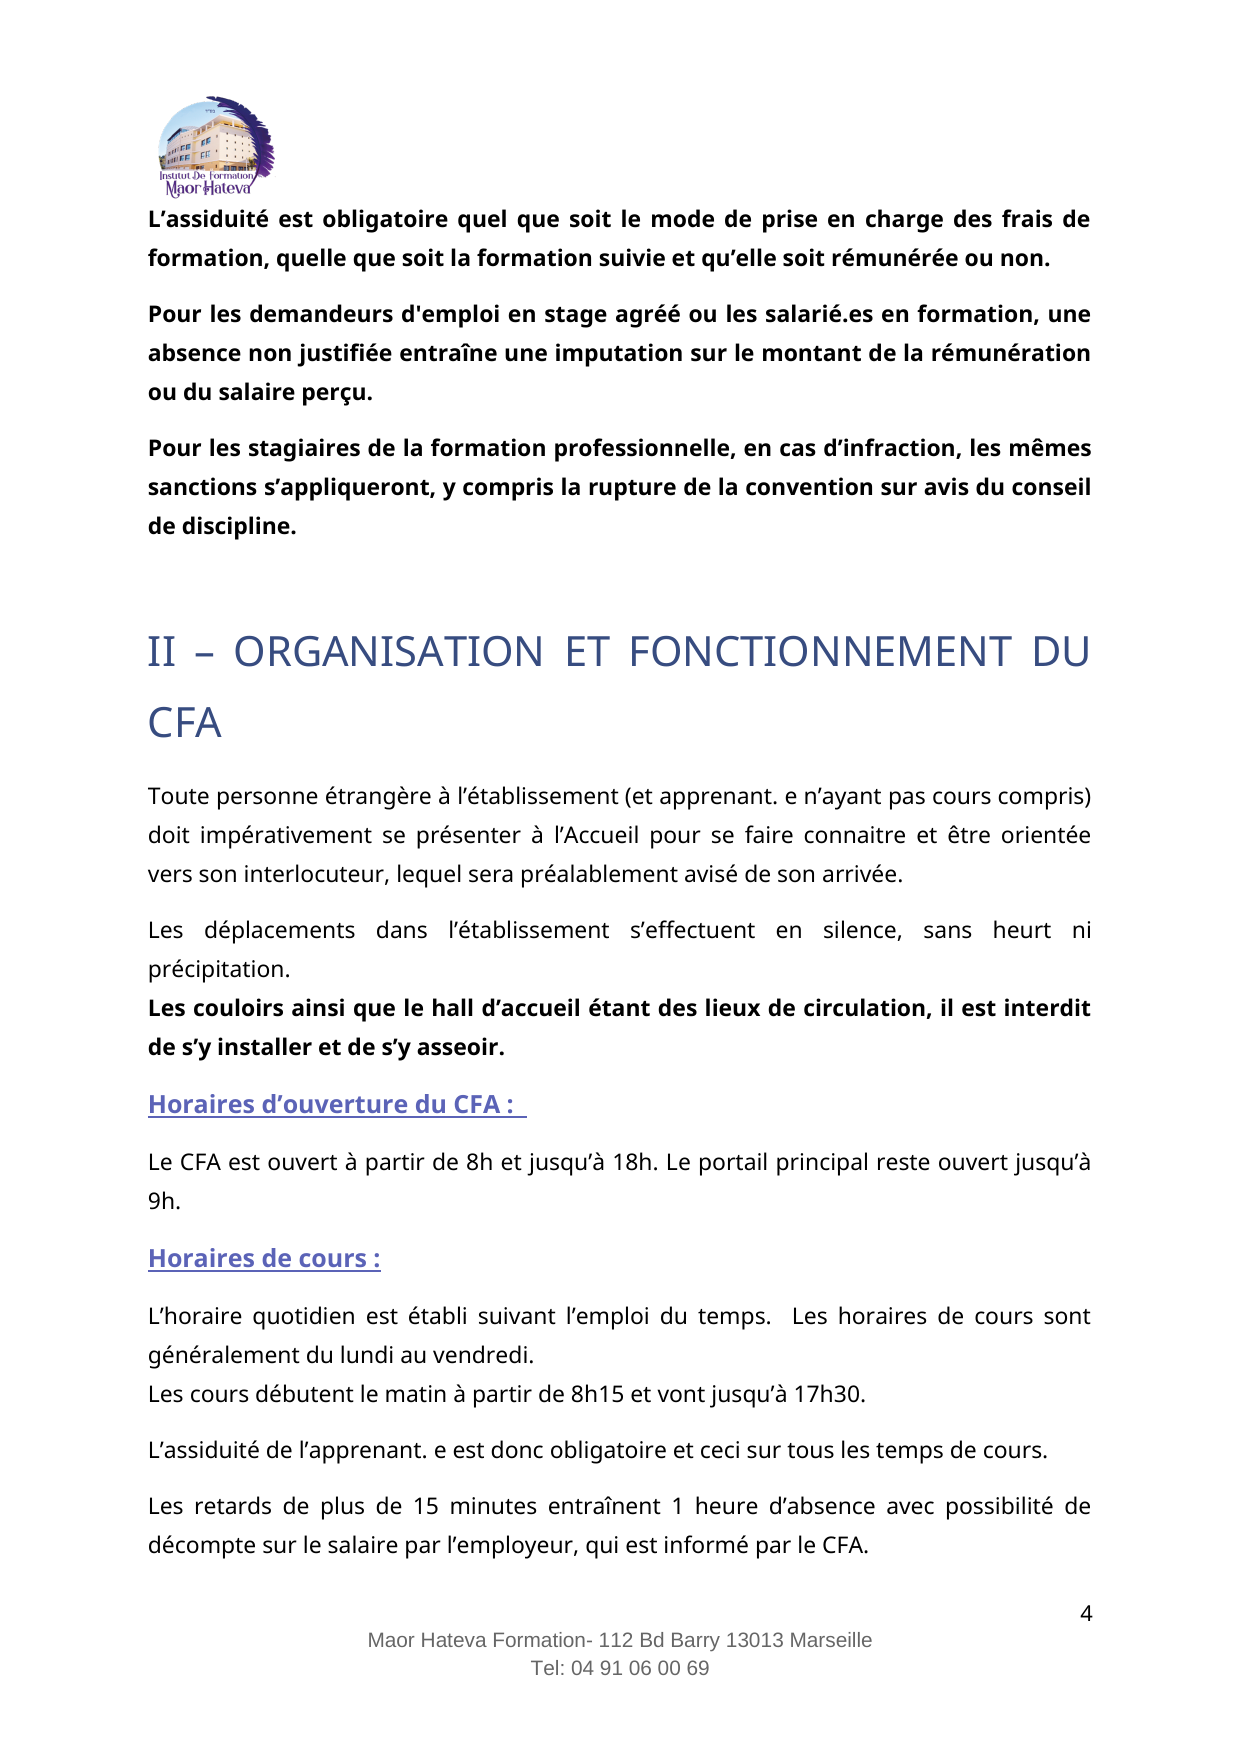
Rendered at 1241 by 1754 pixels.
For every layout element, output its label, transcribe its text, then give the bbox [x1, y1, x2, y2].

picture [147, 73, 292, 204]
text L’assiduité de l’apprenant. e est donc obligatoire et ceci sur tous les temps de cours. [148, 1434, 1093, 1465]
text Les couloirs ainsi que le hall d’accueil étant des lieux de circulation, il est interdit de s’y installer et de s’y asseoir. [148, 992, 1093, 1062]
text Pour les stagiaires de la formation professionnelle, en cas d’infraction, les mêmes sanctions s’appliqueront, y compris la rupture de la convention sur avis du conseil de discipline. [148, 432, 1093, 541]
text Les déplacements dans l’établissement s’effectuent en silence, sans heurt ni précipitation. [148, 914, 1093, 984]
text Le CFA est ouvert à partir de 8h et jusqu’à 18h. Le portail principal reste ouvert jusqu’à 9h. [148, 1146, 1093, 1216]
text Pour les demandeurs d'emploi en stage agréé ou les salarié.es en formation, une absence non justifiée entraîne une imputation sur le montant de la rémunération ou du salaire perçu. [148, 298, 1093, 407]
text Horaires d’ouverture du CFA : [148, 1087, 1093, 1121]
text II – ORGANISATION ET FONCTIONNEMENT DU CFA [148, 622, 1093, 749]
text Les cours débutent le matin à partir de 8h15 et vont jusqu’à 17h30. [148, 1378, 1093, 1409]
text Les retards de plus de 15 minutes entraînent 1 heure d’absence avec possibilité de décompte sur le salaire par l’employeur, qui est informé par le CFA. [148, 1489, 1093, 1560]
text Toute personne étrangère à l’établissement (et apprenant. e n’ayant pas cours compris) doit impérativement se présenter à l’Accueil pour se faire connaitre et être orientée vers son interlocuteur, lequel sera préalablement avisé de son arrivée. [148, 780, 1093, 889]
text L’assiduité est obligatoire quel que soit le mode de prise en charge des frais de formation, quelle que soit la formation suivie et qu’elle soit rémunérée ou non. [148, 203, 1093, 274]
text L’horaire quotidien est établi suivant l’emploi du temps. Les horaires de cours sont généralement du lundi au vendredi. [148, 1300, 1093, 1370]
text Horaires de cours : [148, 1241, 1093, 1275]
